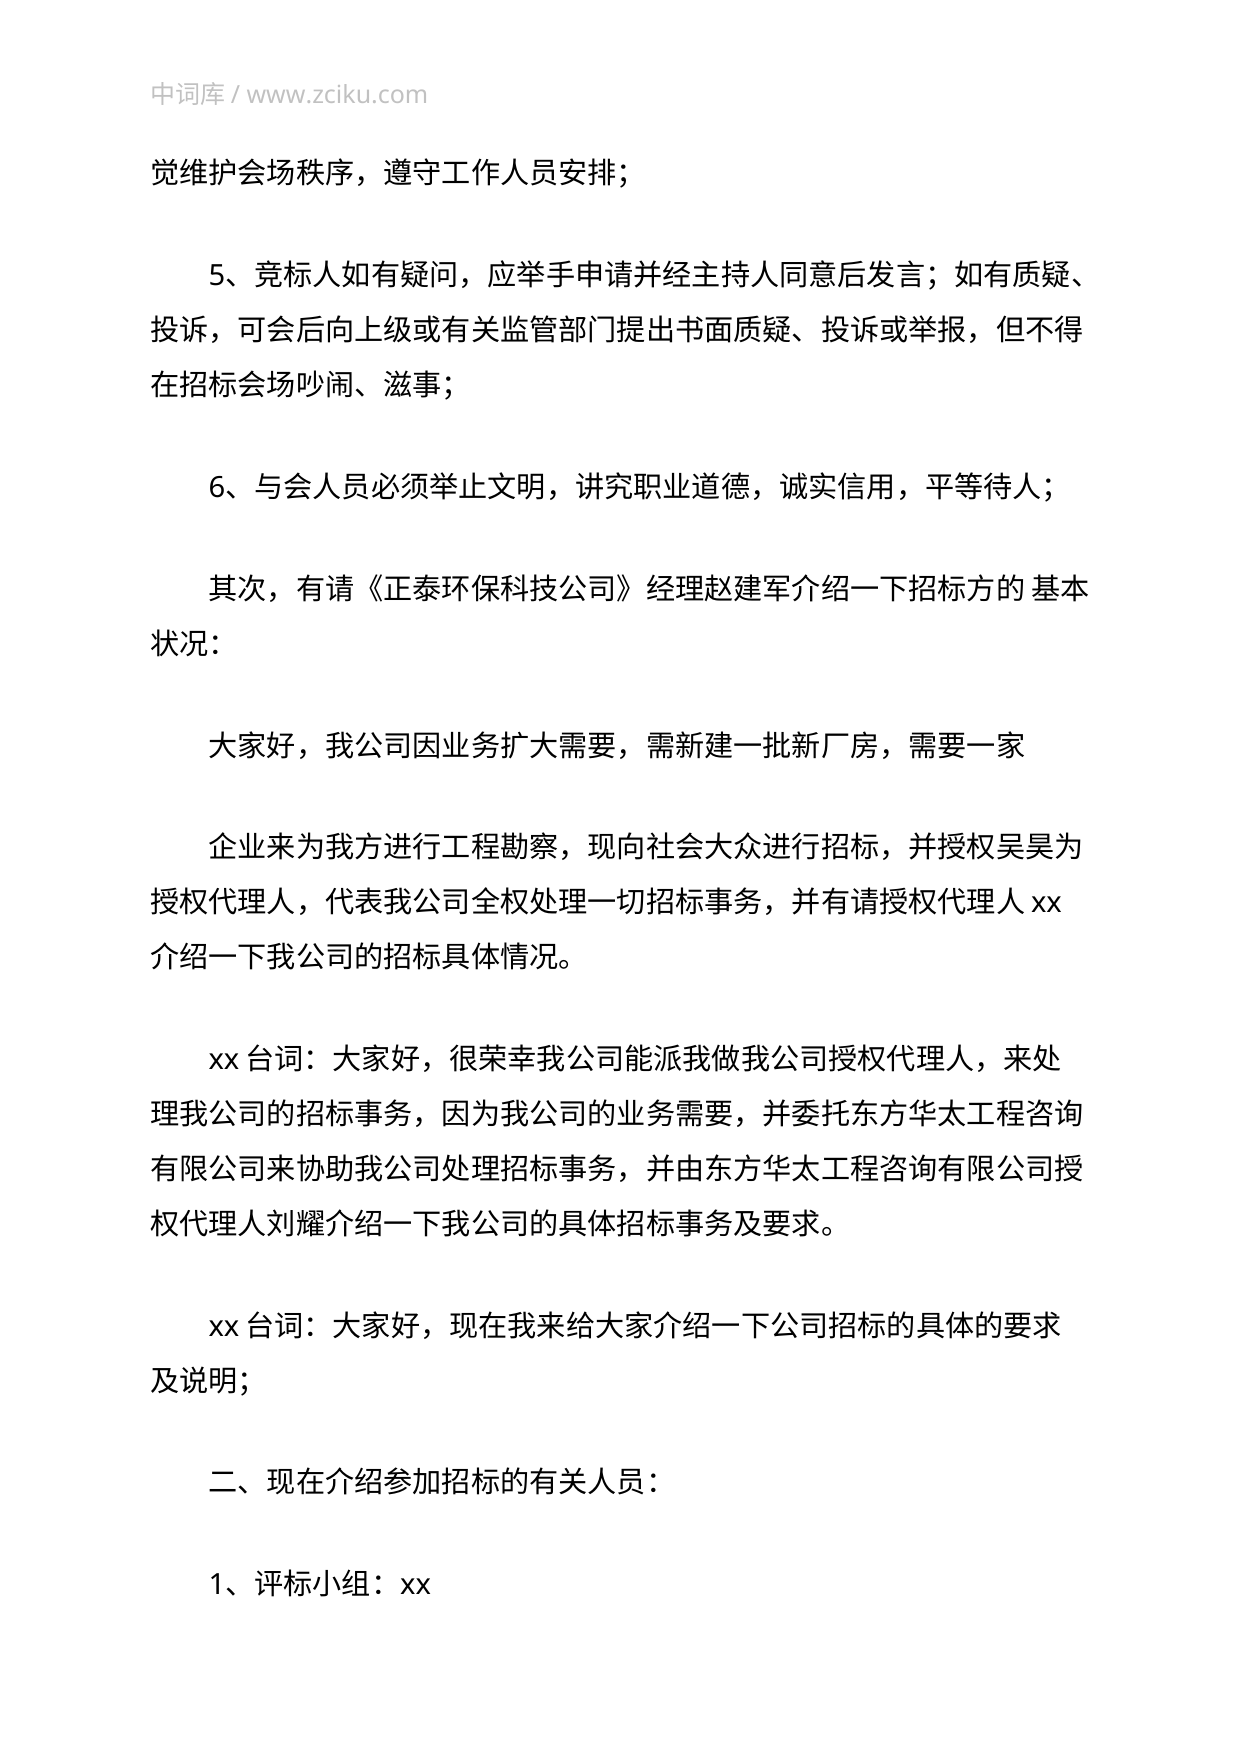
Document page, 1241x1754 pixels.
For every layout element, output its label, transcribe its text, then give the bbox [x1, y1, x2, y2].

text 二、现在介绍参加招标的有关人员： [150, 1459, 1090, 1501]
text 5、竞标人如有疑问，应举手申请并经主持人同意后发言；如有质疑、投诉，可会后向上级或有关监管部门提出书面质疑、投诉或举报，但不得在招标会场吵闹、滋事； [150, 252, 1090, 404]
text 6、与会人员必须举止文明，讲究职业道德，诚实信用，平等待人； [150, 463, 1090, 506]
text 1、评标小组：xx [150, 1561, 1090, 1603]
text xx台词：大家好，很荣幸我公司能派我做我公司授权代理人，来处理我公司的招标事务，因为我公司的业务需要，并委托东方华太工程咨询有限公司来协助我公司处理招标事务，并由东方华太工程咨询有限公司授权代理人刘耀介绍一下我公司的具体招标事务及要求。 [150, 1036, 1090, 1243]
text 企业来为我方进行工程勘察，现向社会大众进行招标，并授权吴昊为授权代理人，代表我公司全权处理一切招标事务，并有请授权代理人xx介绍一下我公司的招标具体情况。 [150, 824, 1090, 976]
text xx台词：大家好，现在我来给大家介绍一下公司招标的具体的要求及说明； [150, 1302, 1090, 1399]
text 大家好，我公司因业务扩大需要，需新建一批新厂房，需要一家 [150, 722, 1090, 764]
text 其次，有请《正泰环保科技公司》经理赵建军介绍一下招标方的 基本状况： [150, 565, 1090, 663]
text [150, 150, 1090, 192]
